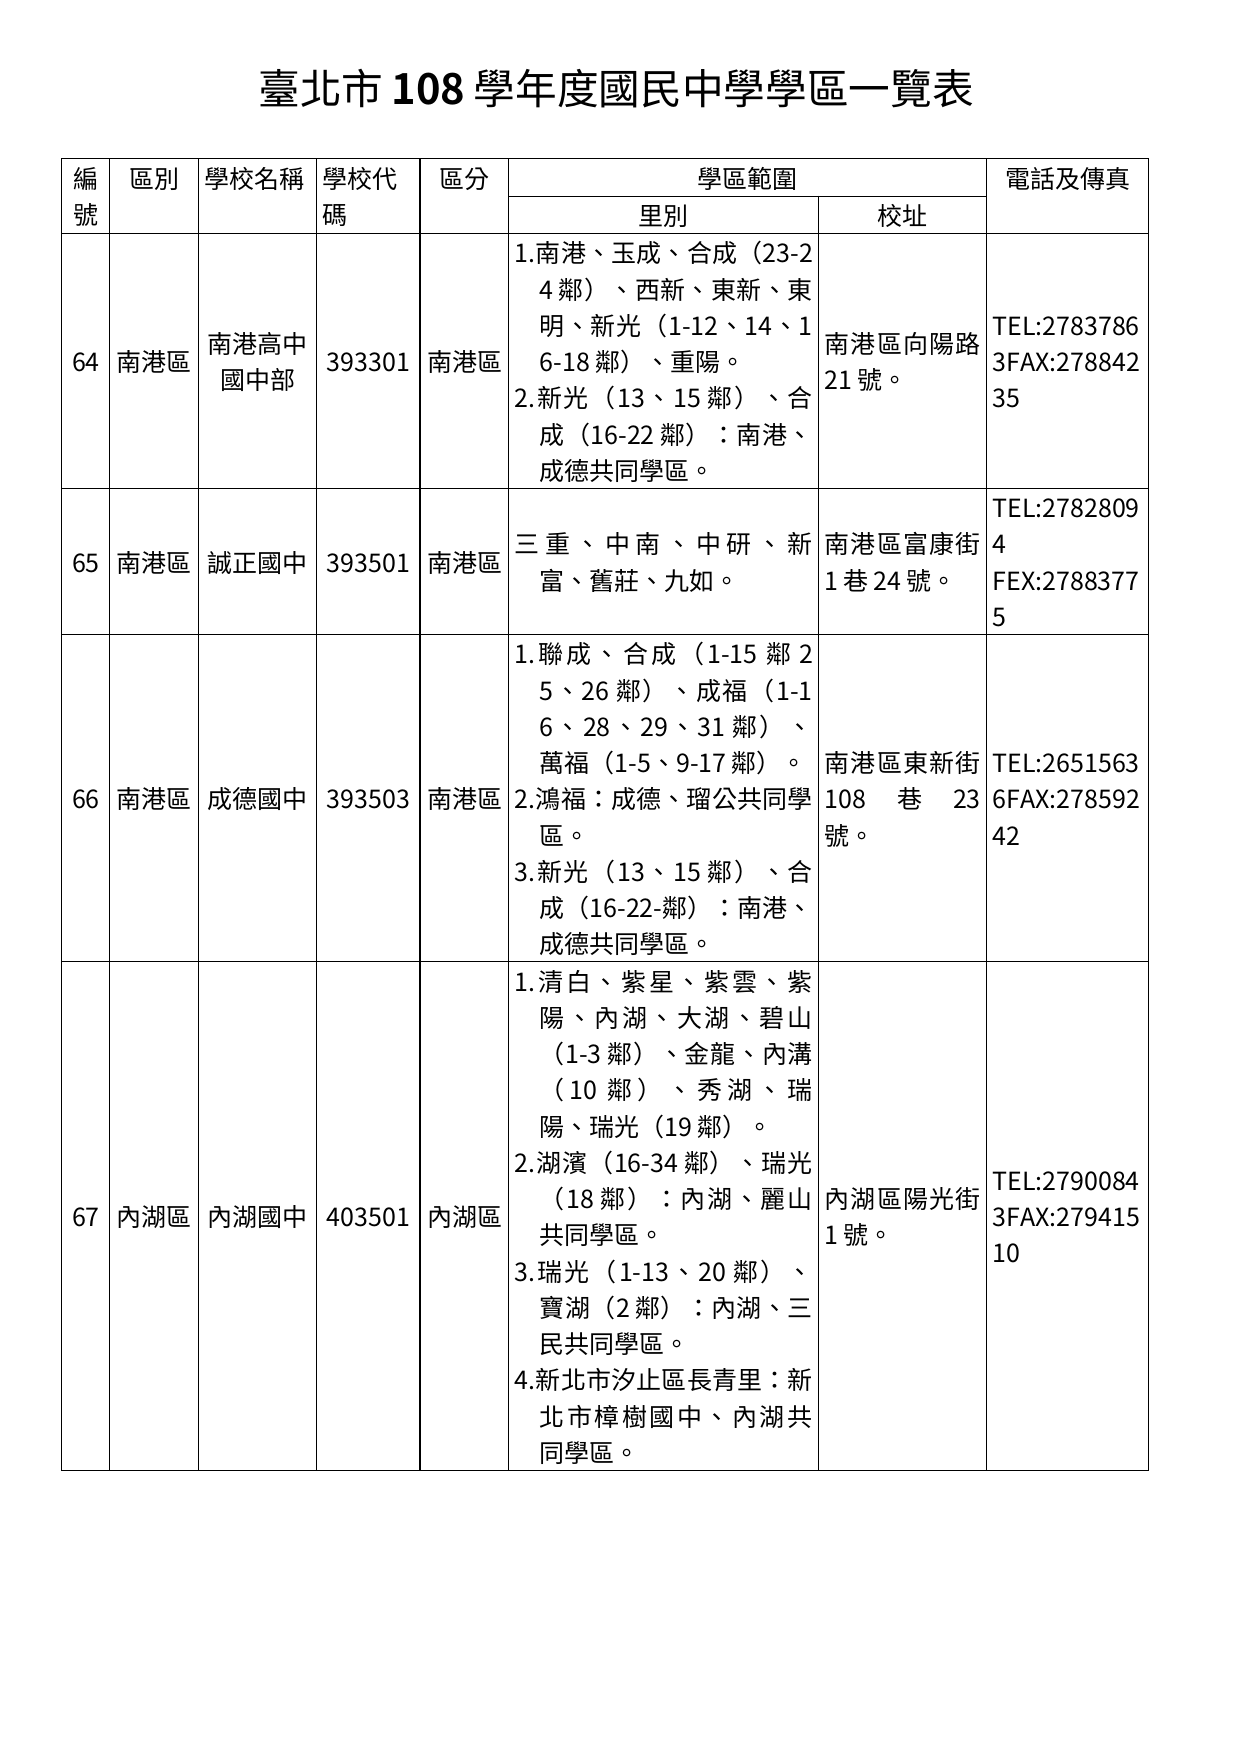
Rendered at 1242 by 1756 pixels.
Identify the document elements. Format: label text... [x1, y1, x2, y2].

table_cell 內湖區陽光街1號。 [819, 962, 986, 1469]
table_cell 南港區 [421, 234, 508, 488]
table_cell 南港區 [110, 489, 198, 634]
table_header 編號 [62, 159, 109, 233]
table_cell 南港區向陽路21號。 [819, 234, 986, 488]
table_cell 內湖國中 [199, 962, 316, 1469]
table_cell 誠正國中 [199, 489, 316, 634]
table_cell TEL:27828094 FEX:27883775 [987, 489, 1148, 634]
table_cell 1.聯成、合成（1-15鄰25、26鄰）、成福（1-16、28、29、31鄰）、萬福（1-5、9-17鄰）。 2.鴻福：成德、瑠公共同學區。 3.新光（13、15鄰）、合成（16-22-鄰）：南港、成德共同學區。 [509, 635, 818, 961]
table_cell 65 [62, 489, 109, 634]
table_cell TEL:27837863FAX:27884235 [987, 234, 1148, 488]
table_cell 南港區 [110, 234, 198, 488]
table_cell 南港區東新街108巷23號。 [819, 635, 986, 961]
table_cell 南港高中國中部 [199, 234, 316, 488]
table_cell 64 [62, 234, 109, 488]
table_cell 校址 [819, 197, 986, 233]
table_header 區別 [110, 159, 198, 233]
table_cell 南港區 [421, 489, 508, 634]
table_cell 里別 [509, 197, 818, 233]
table_cell 403501 [317, 962, 419, 1469]
table_cell 內湖區 [110, 962, 198, 1469]
table_cell 66 [62, 635, 109, 961]
table_cell 67 [62, 962, 109, 1469]
table_header 電話及傳真 [987, 159, 1148, 233]
table_cell 成德國中 [199, 635, 316, 961]
table_header 學區範圍 [509, 159, 986, 196]
table_cell 393501 [317, 489, 419, 634]
table_cell 393301 [317, 234, 419, 488]
table_cell 南港區富康街1巷24號。 [819, 489, 986, 634]
table_header 學校名稱 [199, 159, 316, 233]
table_cell TEL:27900843FAX:27941510 [987, 962, 1148, 1469]
table_cell 南港區 [421, 635, 508, 961]
table_cell 三重、中南、中研、新富、舊莊、九如。 [509, 489, 818, 634]
table_header 學校代碼 [317, 159, 419, 233]
table_header 區分 [421, 159, 508, 233]
table_cell TEL:26515636FAX:27859242 [987, 635, 1148, 961]
table_cell 南港區 [110, 635, 198, 961]
table_cell 393503 [317, 635, 419, 961]
table_cell 內湖區 [421, 962, 508, 1469]
table_cell 1.南港、玉成、合成（23-24鄰）、西新、東新、東明、新光（1-12、14、16-18鄰）、重陽。 2.新光（13、15鄰）、合成（16-22鄰）：南港、成德共同學區。 [509, 234, 818, 488]
table_cell 1.清白、紫星、紫雲、紫陽、內湖、大湖、碧山（1-3鄰）、金龍、內溝（10鄰）、秀湖、瑞陽、瑞光（19鄰）。 2.湖濱（16-34鄰）、瑞光（18鄰）：內湖、麗山共同學區。 3.瑞光（1-13、20鄰）、寶湖（2鄰）：內湖、三民共同學區。 4.新北市汐止區長青里：新北市樟樹國中、內湖共同學區。 [509, 962, 818, 1469]
